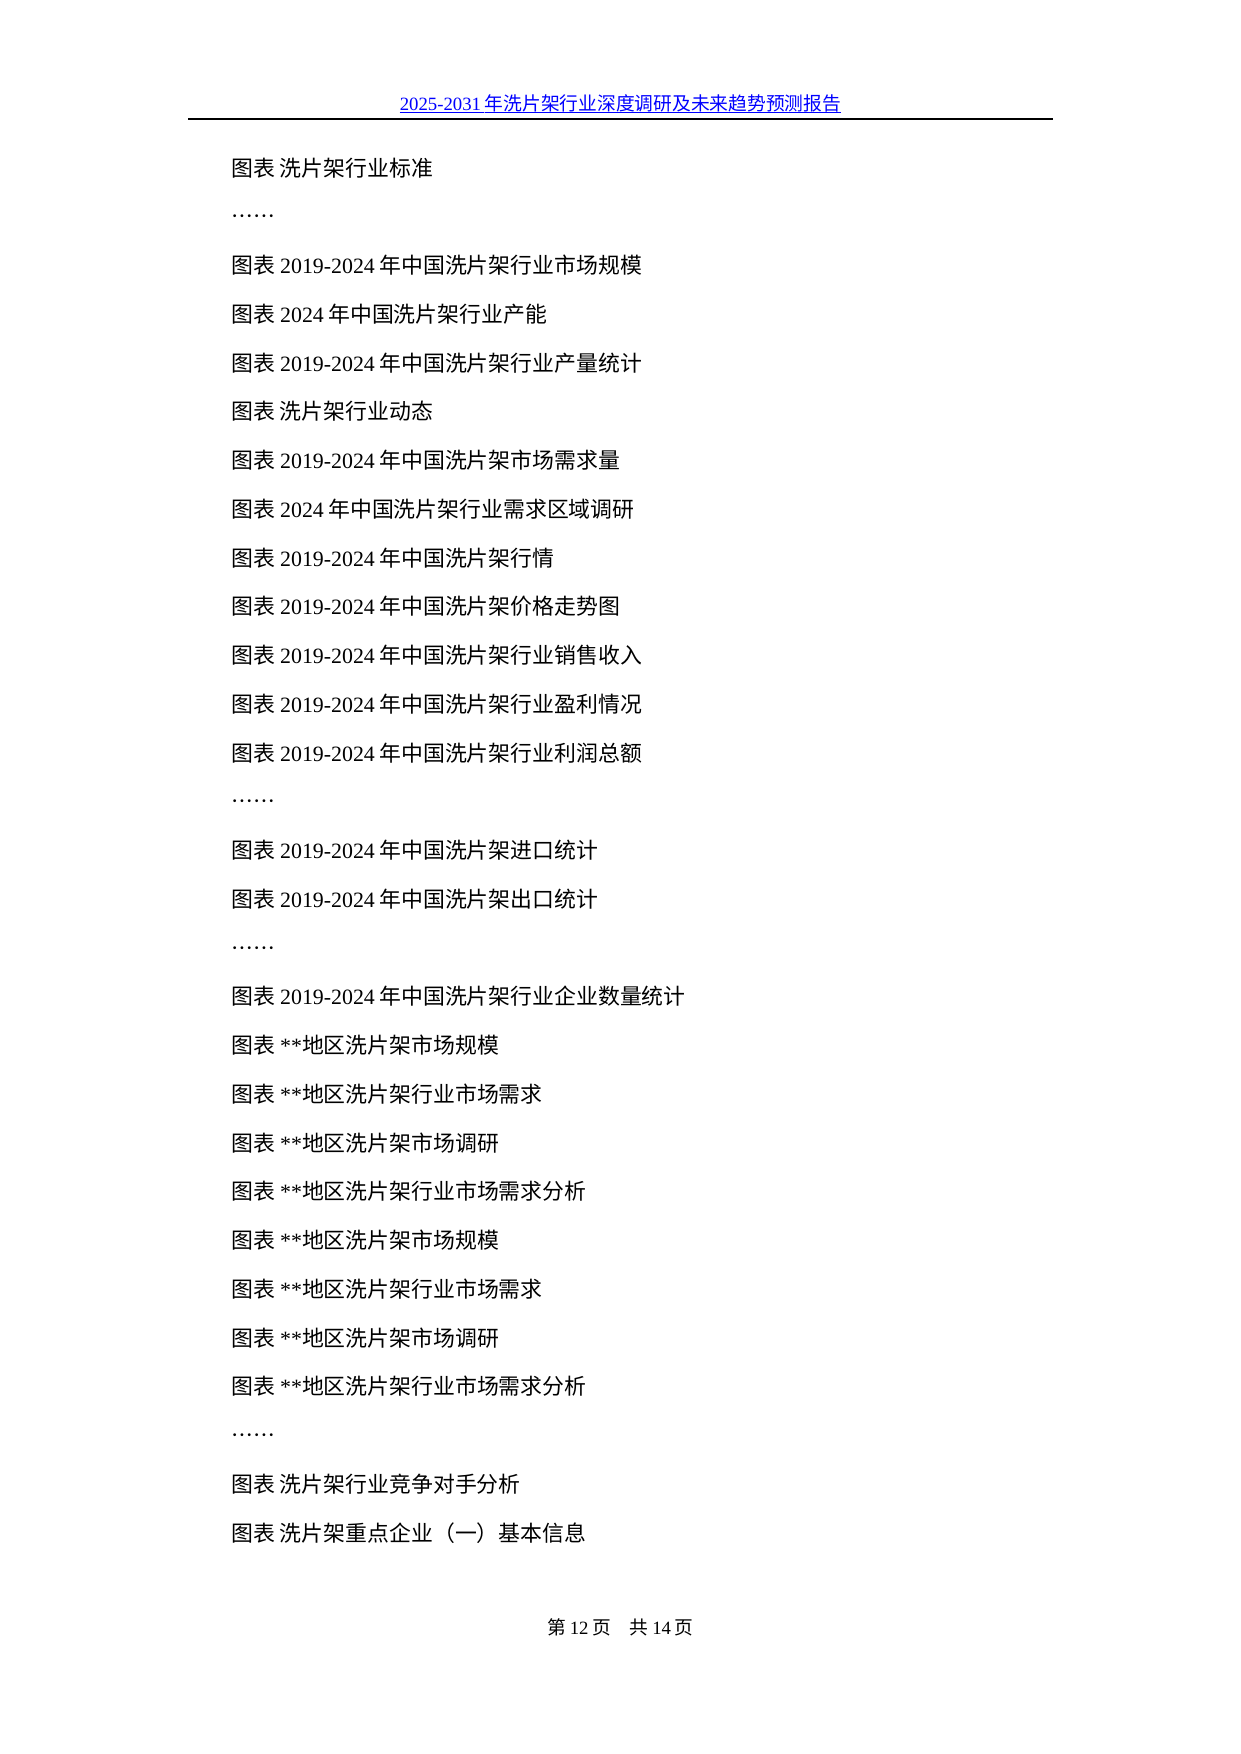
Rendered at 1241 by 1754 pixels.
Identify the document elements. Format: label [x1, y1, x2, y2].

text [187, 150, 1053, 1548]
